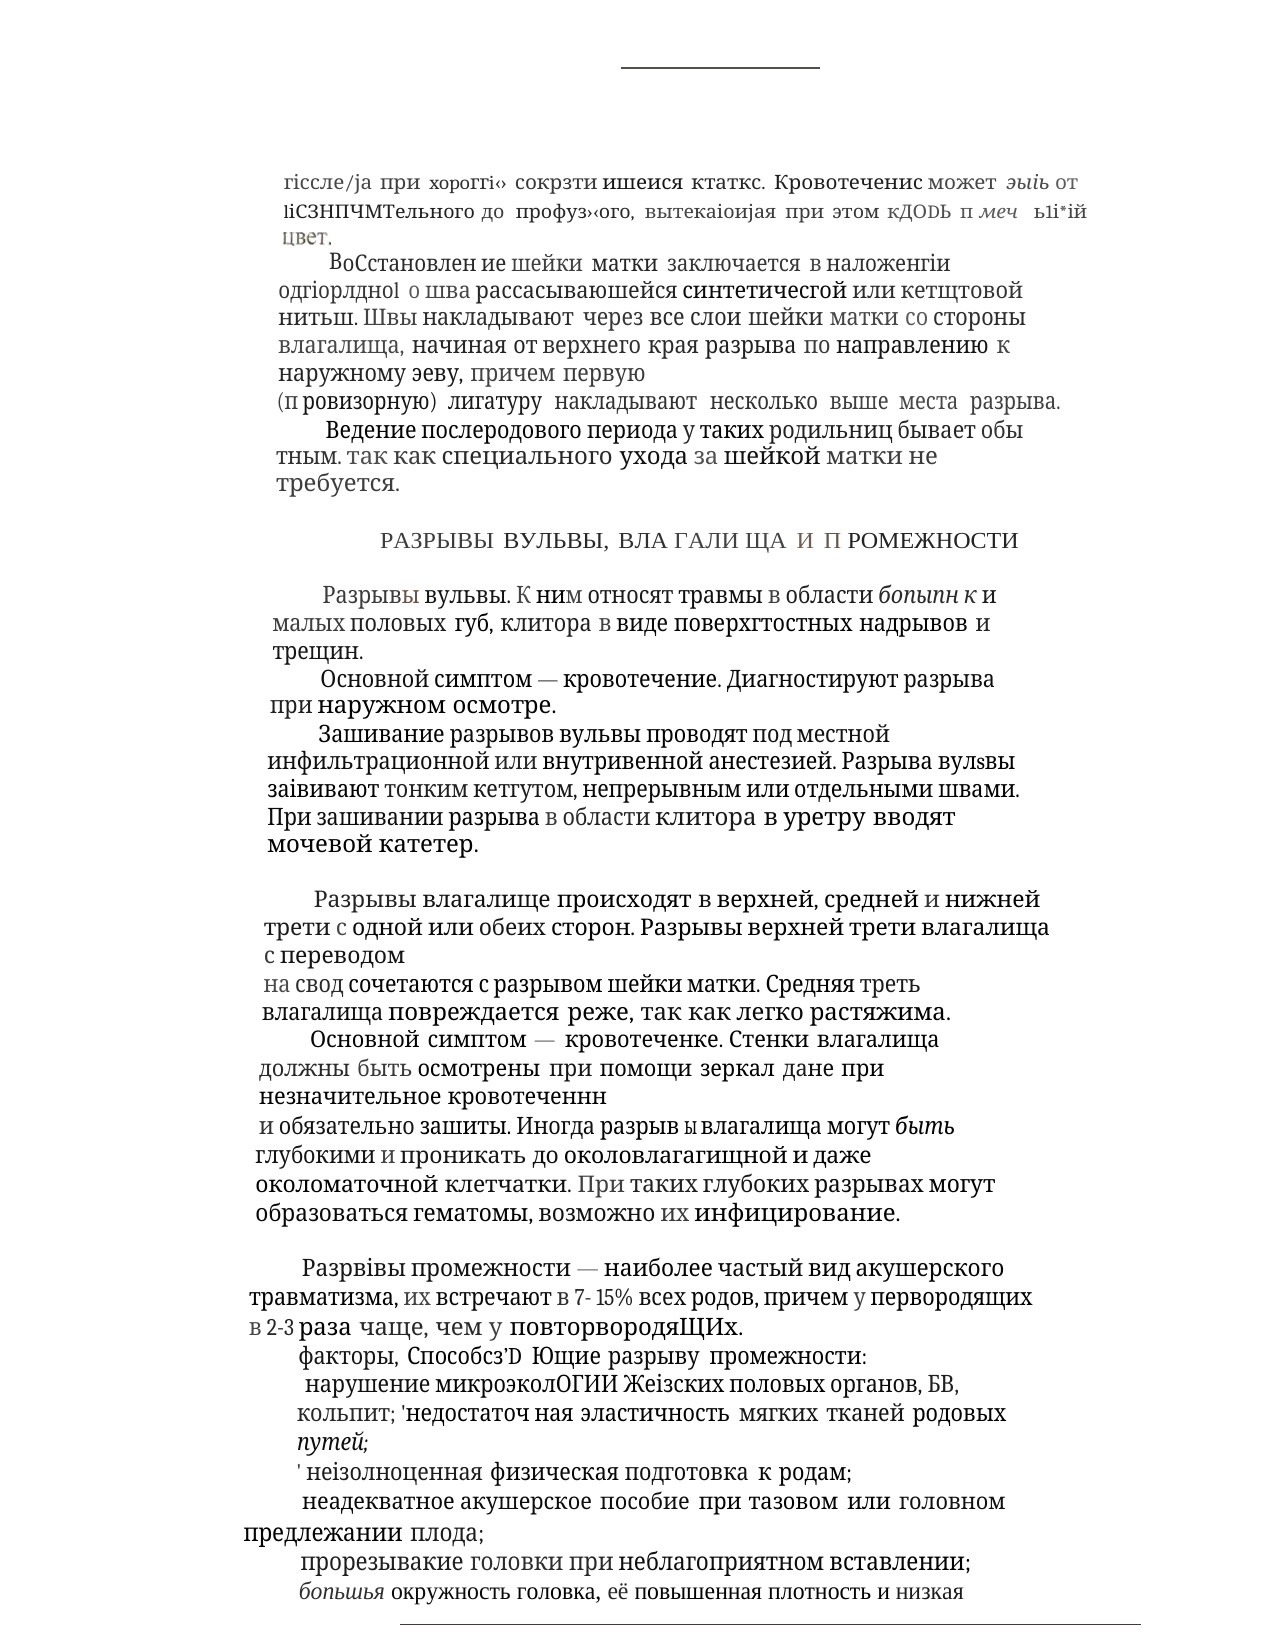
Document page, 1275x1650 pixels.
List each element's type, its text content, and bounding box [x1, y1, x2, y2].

text (п ровизорную) лигатуру накладывают несколько выше места разрыва. [277, 388, 1148, 415]
picture [283, 232, 331, 246]
text ' неізолноценная физическая подготовка к родам; [296, 1458, 1148, 1486]
text Ведение послеродового периода у таких родильниц бывает обы тным. так как специального ухода за шейкой матки не требуется. [276, 417, 1054, 498]
text РАЗРЫВЫ ВУЛЬВЫ, ВЛА ГАЛИ ЩА И П РОМЕЖНОСТИ [380, 527, 1148, 554]
text нарушение микроэколОГИИ Жеізских половых органов, БВ, кольпит; 'недостаточ ная эластичность мягких тканей родовых путей; [297, 1371, 1036, 1456]
text Зашивание разрывов вульвы проводят под местной инфильтрационной или внутривенной анестезией. Разрыва вулsвы заівивают тонким кетгутом, непрерывным или отдельными швами. При зашивании разрыва в области клитора в уретру вводят мочевой катетер. [267, 721, 1036, 859]
text гіссле/ја при xopoггi‹› сокрзти ишеися ктаткс. Кровотеченис может эыіь от [283, 172, 1148, 195]
text ВоСстановлен ие шейки матки заключается в наложенгіи одгіорлдноl о шва рассасываюшейся синтетичесгой или кетщтовой нитьш. Швы накладывают через все слои шейки матки со стороны влагалища, начиная от верхнего края разрыва по направлению к наружному эеву, причем первую [278, 226, 1062, 387]
text Разрывы вульвы. К ним относят травмы в области бопыпн к и малых половых губ, клитора в виде поверхгтостных надрывов и трещин. [272, 582, 1036, 665]
text факторы, Способсз’D Ющие разрыву промежности: [298, 1344, 1148, 1370]
text предлежании плода; [243, 1519, 1148, 1547]
text неадекватное акушерское пособие при тазовом или головном [302, 1488, 1148, 1515]
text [239, 1576, 1036, 1605]
text Разрвівы промежности — наиболее частый вид акушерского травматизма, их встречают в 7- 15% всех родов, причем у первородящих в 2-3 раза чаще, чем у повторвородяЩИх. [249, 1254, 1036, 1342]
text lіСЗНПЧМТельного до профуз›‹ого, вытекаіоијая при этом кДОDЬ п меч ь1і*ій [283, 201, 1148, 223]
text прорезывакие головки при неблагоприятном вставлении; [300, 1547, 1148, 1576]
text на свод сочетаются с разрывом шейки матки. Средняя треть влагалища повреждается реже, так как легко растяжима. [262, 971, 1036, 1026]
text Разрывы влагалище происходят в верхней, средней и нижней трети с одной или обеих сторон. Разрывы верхней трети влагалища с переводом [263, 887, 1063, 969]
text Основной симптом — кровотечение. Диагностируют разрыва при наружном осмотре. [270, 666, 1036, 720]
text Основной симптом — кровотеченке. Стенки влагалища должны быть осмотрены при помощи зеркал дане при незначительное кровотеченнн [259, 1027, 1036, 1110]
text и обязательно зашиты. Иногда разрыв ы влагалища могут быть глубокими и проникать до околовлагагищной и даже околоматочной клетчатки. При таких глубоких разрывах могут образоваться гематомы, возможно их инфицирование. [255, 1112, 1036, 1227]
